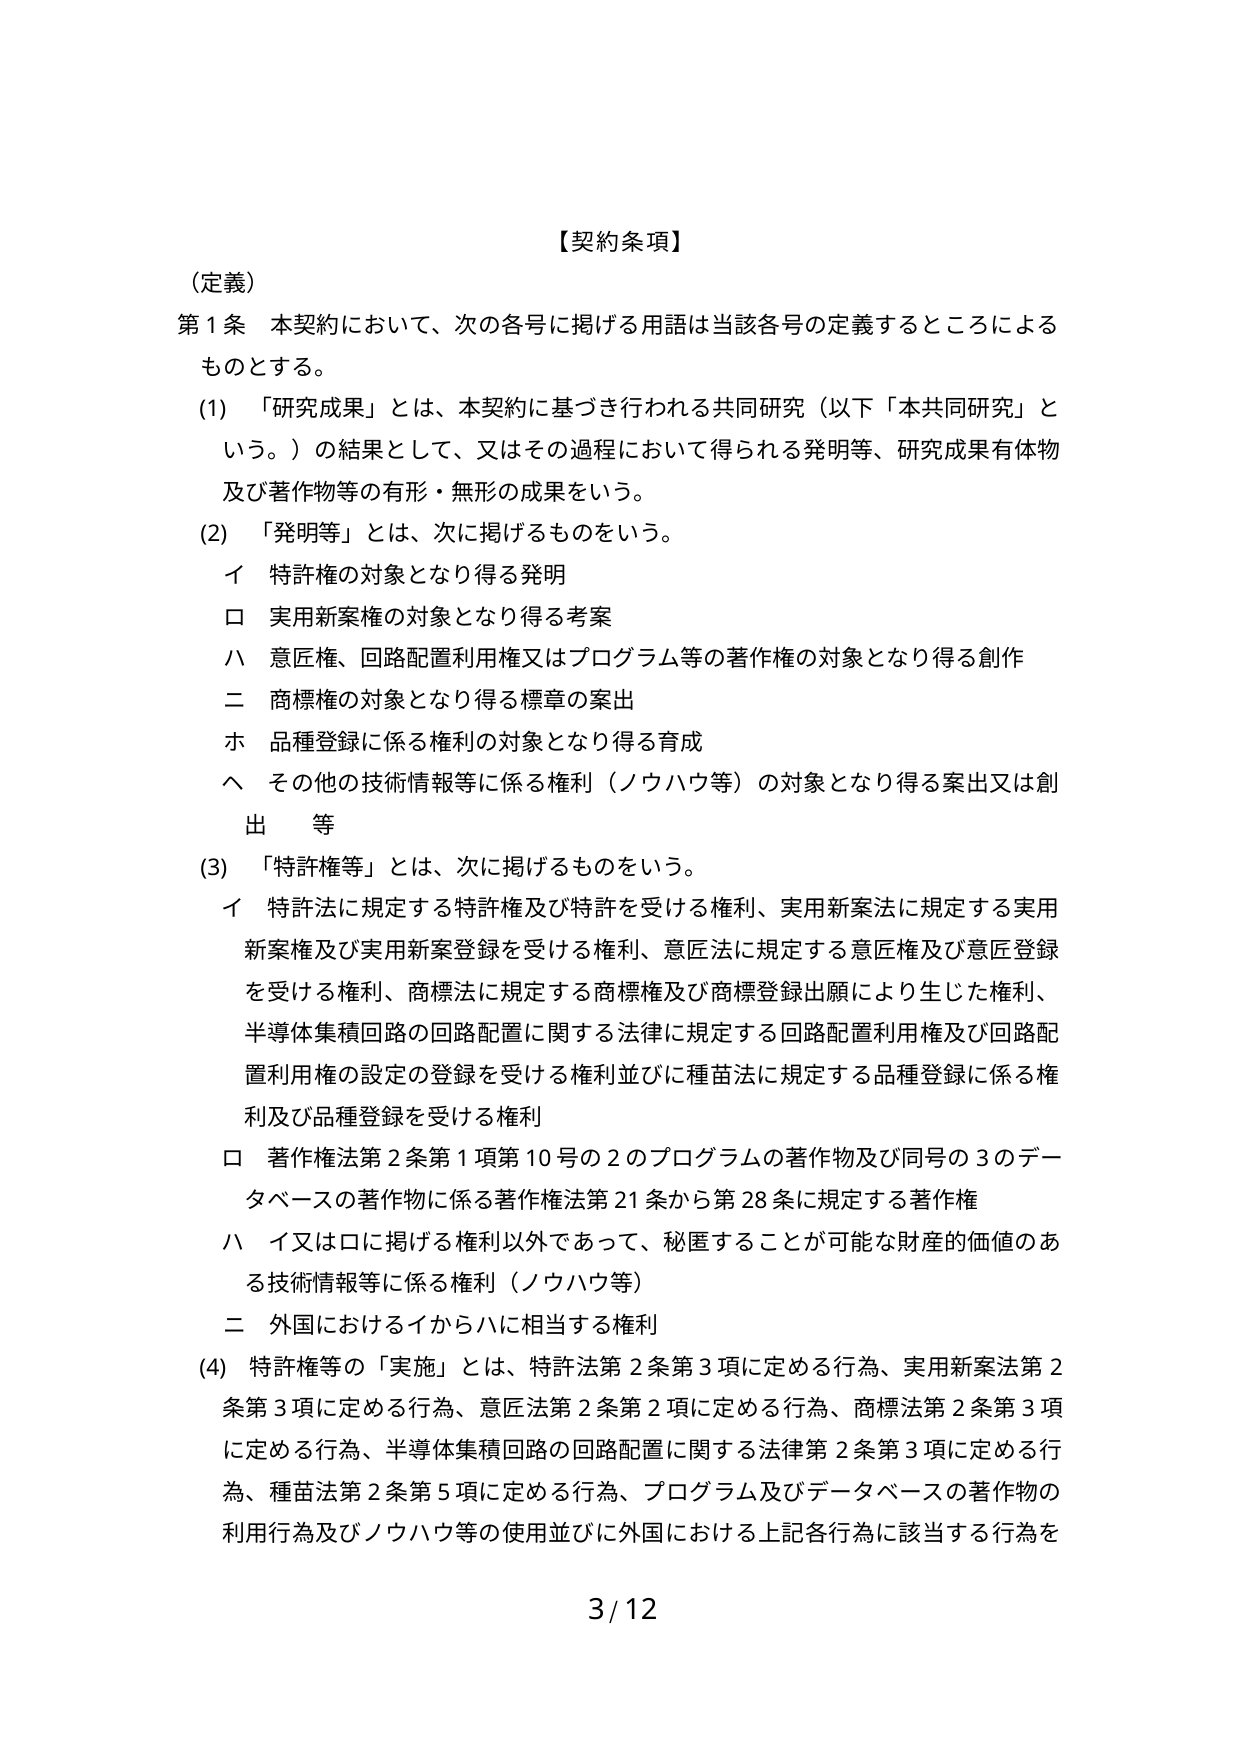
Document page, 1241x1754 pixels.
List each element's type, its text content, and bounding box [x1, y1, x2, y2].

text ロ 著作権法第2条第1項第10号の2のプログラムの著作物及び同号の3のデータベースの著作物に係る著作権法第21条から第28条に規定する著作権 [221, 1133, 1063, 1217]
text ニ 外国におけるイからハに相当する権利 [177, 1300, 1063, 1342]
text ハ 意匠権、回路配置利用権又はプログラム等の著作権の対象となり得る創作 [177, 633, 1063, 675]
text イ 特許権の対象となり得る発明 [177, 550, 1063, 592]
text 【契約条項】 [177, 217, 1063, 258]
text ヘ その他の技術情報等に係る権利（ノウハウ等）の対象となり得る案出又は創出 等 [221, 758, 1063, 842]
text ハ イ又はロに掲げる権利以外であって、秘匿することが可能な財産的価値のある技術情報等に係る権利（ノウハウ等） [221, 1217, 1063, 1300]
text ニ 商標権の対象となり得る標章の案出 [177, 675, 1063, 717]
text ホ 品種登録に係る権利の対象となり得る育成 [177, 717, 1063, 758]
text 第1条 本契約において、次の各号に掲げる用語は当該各号の定義するところによるものとする。 [177, 300, 1063, 383]
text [199, 1342, 1063, 1550]
text ロ 実用新案権の対象となり得る考案 [177, 592, 1063, 633]
text (2) 「発明等」とは、次に掲げるものをいう。 [177, 508, 1063, 550]
text (1) 「研究成果」とは、本契約に基づき行われる共同研究（以下「本共同研究」という。）の結果として、又はその過程において得られる発明等、研究成果有体物及び著作物等の有形・無形の成果をいう。 [199, 383, 1063, 508]
text イ 特許法に規定する特許権及び特許を受ける権利、実用新案法に規定する実用新案権及び実用新案登録を受ける権利、意匠法に規定する意匠権及び意匠登録を受ける権利、商標法に規定する商標権及び商標登録出願により生じた権利、半導体集積回路の回路配置に関する法律に規定する回路配置利用権及び回路配置利用権の設定の登録を受ける権利並びに種苗法に規定する品種登録に係る権利及び品種登録を受ける権利 [221, 883, 1063, 1133]
text (3) 「特許権等」とは、次に掲げるものをいう。 [177, 842, 1063, 883]
text （定義） [177, 258, 1063, 300]
